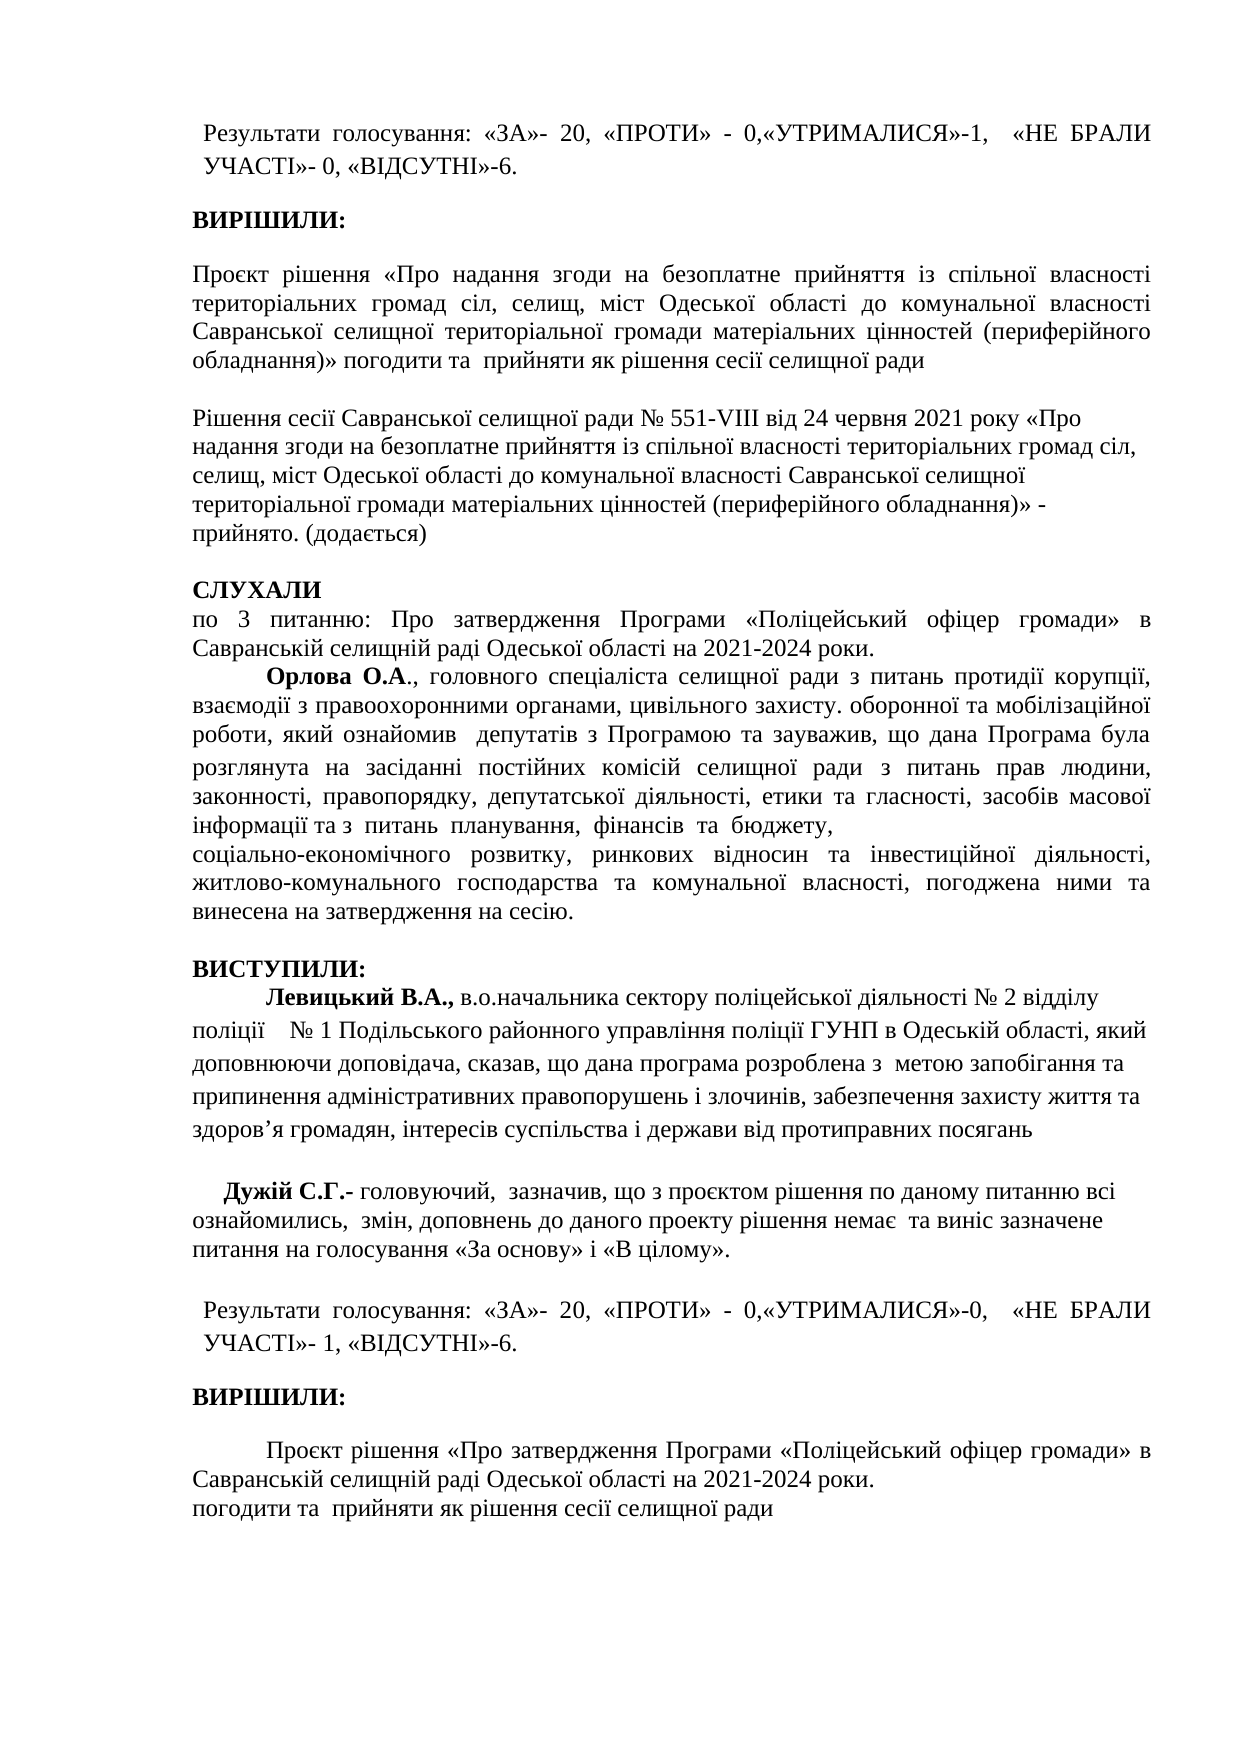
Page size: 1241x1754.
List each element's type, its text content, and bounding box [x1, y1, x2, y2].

text ВИРІШИЛИ: [192, 1382, 1152, 1410]
text Левицький В.А., в.о.начальника сектору поліцейської діяльності № 2 відділу поліції № 1 Подільського районного управління поліції ГУНП в Одеській області, який доповнюючи доповідача, сказав, що дана програма розроблена з метою запобігання та припинення адміністративних правопорушень і злочинів, забезпечення захисту життя та здоров’я громадян, інтересів суспільства і держави від протиправних посягань [192, 982, 1152, 1143]
list Результати голосування: «ЗА»- 20, «ПРОТИ» - 0,«УТРИМАЛИСЯ»-1, «НЕ БРАЛИ УЧАСТІ»- 0, «ВІДСУТНІ»-6. [203, 118, 1152, 180]
text Орлова О.А., головного спеціаліста селищної ради з питань протидії корупції, взаємодії з правоохоронними органами, цивільного захисту. оборонної та мобілізаційної роботи, який ознайомив депутатів з Програмою та зауважив, що дана Програма була розглянута на засіданні постійних комісій селищної ради з питань прав людини, законності, правопорядку, депутатської діяльності, етики та гласності, засобів масової інформації та з питань планування, фінансів та бюджету, [192, 661, 1152, 839]
text Проєкт рішення «Про затвердження Програми «Поліцейський офіцер громади» в Савранській селищній раді Одеської області на 2021-2024 роки. [192, 1436, 1152, 1493]
text соціально-економічного розвитку, ринкових відносин та інвестиційної діяльності, житлово-комунального господарства та комунальної власності, погоджена ними та винесена на затвердження на сесію. [192, 839, 1152, 925]
text Проєкт рішення «Про надання згоди на безоплатне прийняття із спільної власності територіальних громад сіл, селищ, міст Одеської області до комунальної власності Савранської селищної територіальної громади матеріальних цінностей (периферійного обладнання)» погодити та прийняти як рішення сесії селищної ради [192, 259, 1152, 374]
list Результати голосування: «ЗА»- 20, «ПРОТИ» - 0,«УТРИМАЛИСЯ»-0, «НЕ БРАЛИ УЧАСТІ»- 1, «ВІДСУТНІ»-6. [203, 1295, 1152, 1357]
text Рішення сесії Савранської селищної ради № 551-VІІІ від 24 червня 2021 року «Про надання згоди на безоплатне прийняття із спільної власності територіальних громад сіл, селищ, міст Одеської області до комунальної власності Савранської селищної територіальної громади матеріальних цінностей (периферійного обладнання)» - прийнято. (додається) [192, 403, 1152, 546]
text ВИСТУПИЛИ: [192, 954, 1152, 982]
text погодити та прийняти як рішення сесії селищної ради [192, 1493, 1152, 1522]
text ВИРІШИЛИ: [192, 205, 1152, 234]
text Дужій С.Г.- головуючий, зазначив, що з проєктом рішення по даному питанню всі ознайомились, змін, доповнень до даного проекту рішення немає та виніс зазначене питання на голосування «За основу» і «В цілому». [192, 1176, 1152, 1262]
text по 3 питанню: Про затвердження Програми «Поліцейський офіцер громади» в Савранській селищній раді Одеської області на 2021-2024 роки. [192, 604, 1152, 661]
text СЛУХАЛИ [192, 575, 1152, 604]
